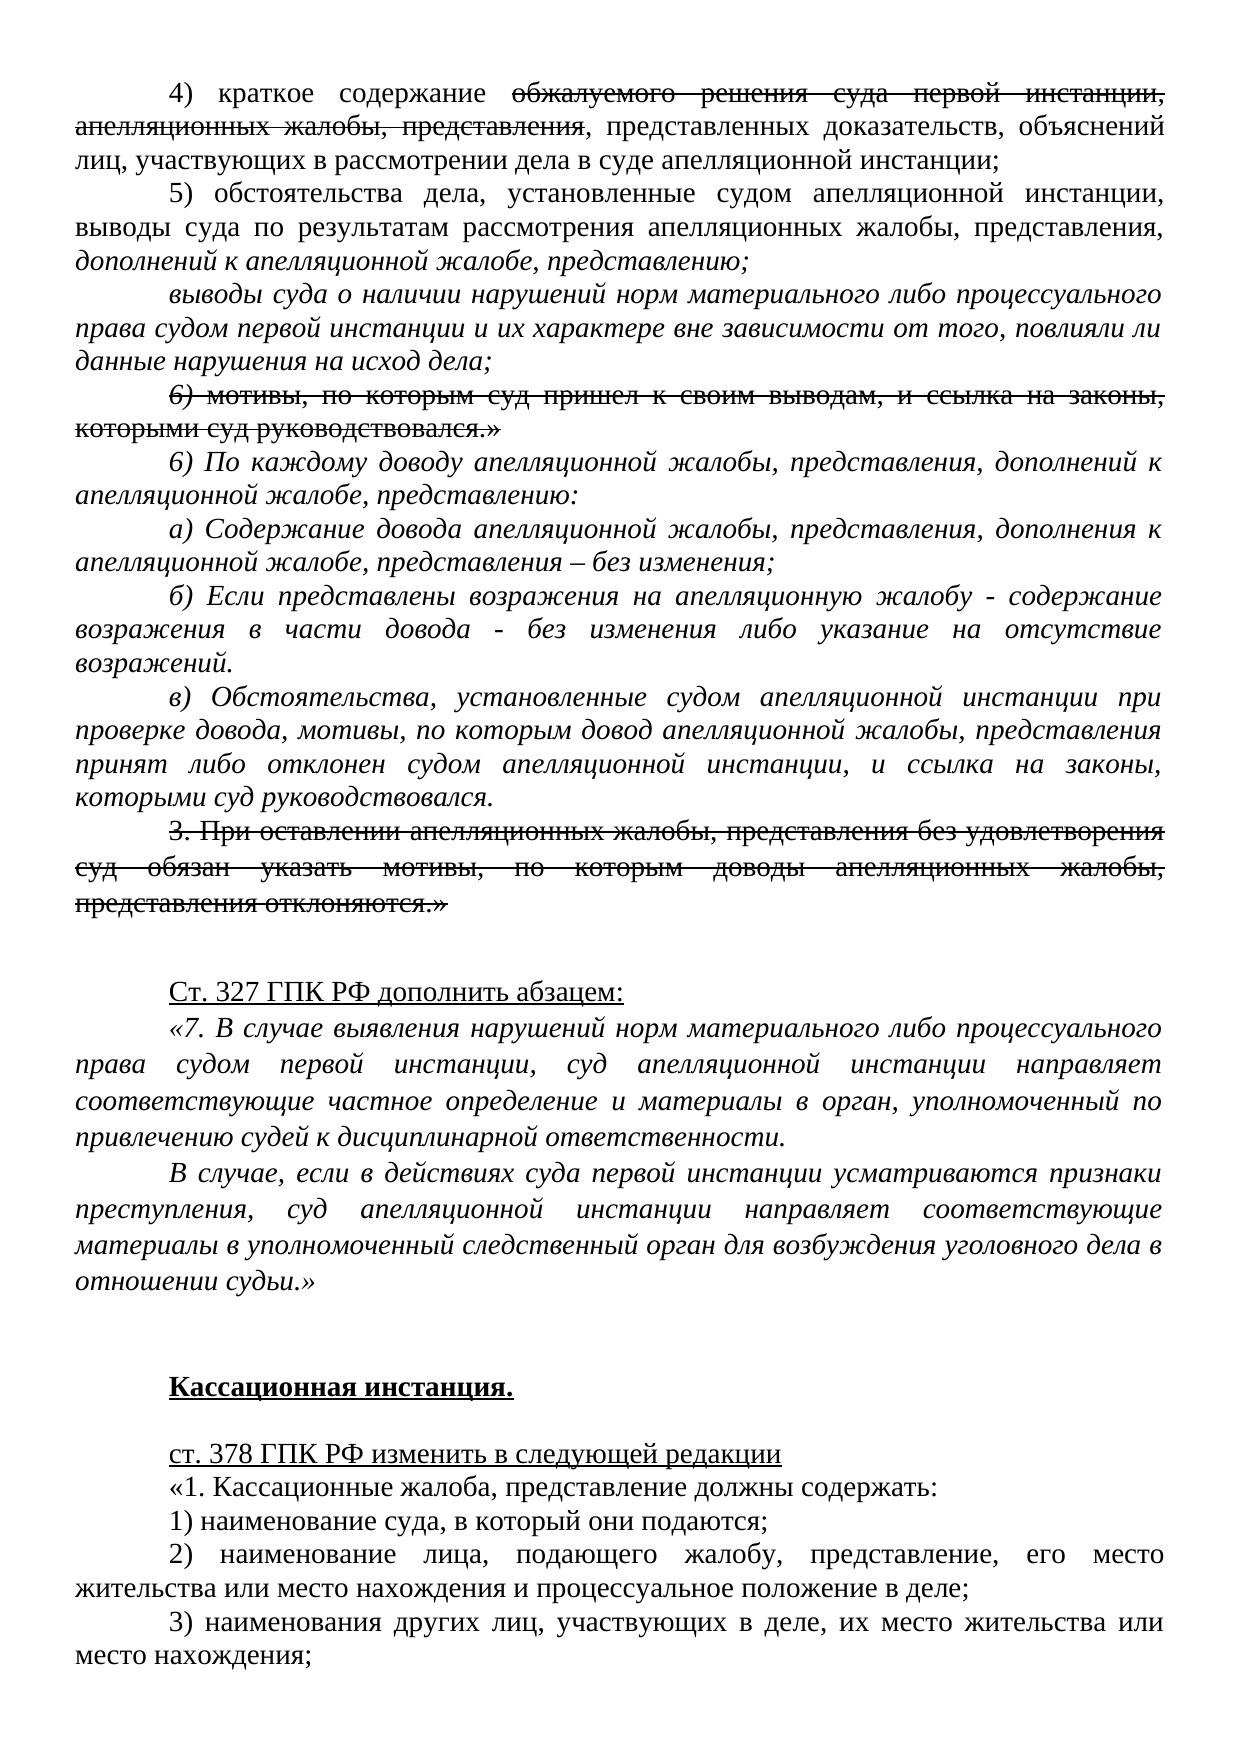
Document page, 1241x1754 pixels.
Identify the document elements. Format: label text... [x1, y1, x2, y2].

text 6) По каждому доводу апелляционной жалобы, представления, дополнений к апелляционной жалобе, представлению: [75, 444, 1165, 511]
text б) Если представлены возражения на апелляционную жалобу - содержание возражения в части довода - без изменения либо указание на отсутствие возражений. [75, 578, 1165, 679]
text 1) наименование суда, в который они подаются; [75, 1503, 1165, 1537]
text «1. Кассационные жалоба, представление должны содержать: [75, 1469, 1165, 1503]
text 5) обстоятельства дела, установленные судом апелляционной инстанции, выводы суда по результатам рассмотрения апелляционных жалобы, представления, дополнений к апелляционной жалобе, представлению; [75, 176, 1165, 276]
text 4) краткое содержание обжалуемого решения суда первой инстанции, апелляционных жалобы, представления, представленных доказательств, объяснений лиц, участвующих в рассмотрении дела в суде апелляционной инстанции; [75, 75, 1165, 176]
text Кассационная инстанция. [75, 1369, 1165, 1402]
text в) Обстоятельства, установленные судом апелляционной инстанции при проверке довода, мотивы, по которым довод апелляционной жалобы, представления принят либо отклонен судом апелляционной инстанции, и ссылка на законы, которыми суд руководствовался. [75, 679, 1165, 813]
text Ст. 327 ГПК РФ дополнить абзацем: [75, 974, 1165, 1008]
text В случае, если в действиях суда первой инстанции усматриваются признаки преступления, суд апелляционной инстанции направляет соответствующие материалы в уполномоченный следственный орган для возбуждения уголовного дела в отношении судьи.» [75, 1155, 1165, 1297]
text 3. При оставлении апелляционных жалобы, представления без удовлетворения суд обязан указать мотивы, по которым доводы апелляционных жалобы, представления отклоняются.» [75, 869, 1165, 919]
text 3. При оставлении апелляционных жалобы, представления без удовлетворения суд обязан указать мотивы, по которым доводы апелляционных жалобы, представления отклоняются.» [75, 813, 1165, 867]
text 6) мотивы, по которым суд пришел к своим выводам, и ссылка на законы, которыми суд руководствовался.» [75, 377, 1165, 444]
text 2) наименование лица, подающего жалобу, представление, его место жительства или место нахождения и процессуальное положение в деле; [75, 1537, 1165, 1604]
text 3) наименования других лиц, участвующих в деле, их место жительства или место нахождения; [75, 1604, 1165, 1671]
text ст. 378 ГПК РФ изменить в следующей редакции [75, 1436, 1165, 1469]
text а) Содержание довода апелляционной жалобы, представления, дополнения к апелляционной жалобе, представления – без изменения; [75, 511, 1165, 578]
text выводы суда о наличии нарушений норм материального либо процессуального права судом первой инстанции и их характере вне зависимости от того, повлияли ли данные нарушения на исход дела; [75, 276, 1165, 377]
text «7. В случае выявления нарушений норм материального либо процессуального права судом первой инстанции, суд апелляционной инстанции направляет соответствующие частное определение и материалы в орган, уполномоченный по привлечению судей к дисциплинарной ответственности. [75, 1010, 1165, 1152]
